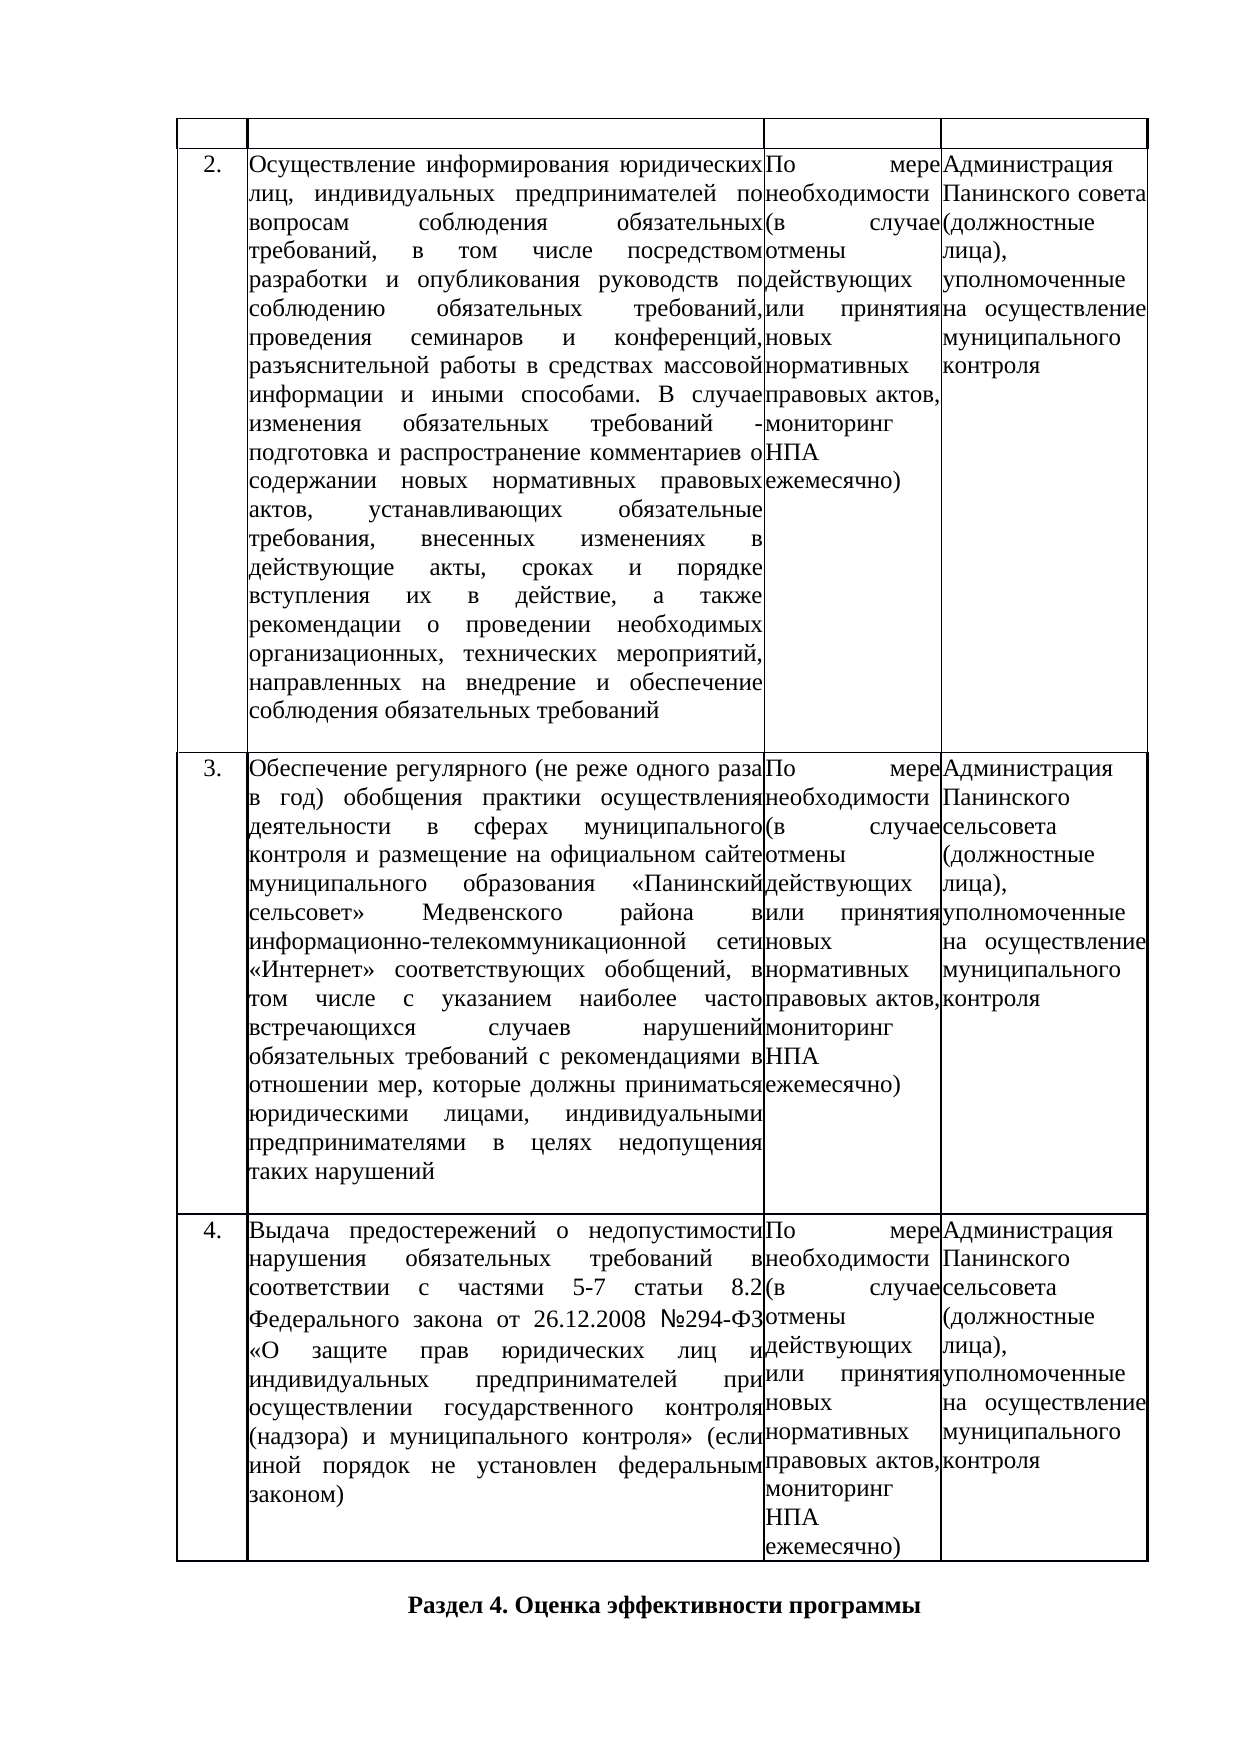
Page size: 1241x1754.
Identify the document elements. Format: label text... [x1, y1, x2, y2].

table_cell Администрация Панинского сельсовета (должностные лица), уполномоченные на осуществление муниципального контроля [942, 1215, 1146, 1560]
table_cell Администрация Панинского совета (должностные лица), уполномоченные на осуществление муниципального контроля [942, 149, 1147, 752]
table_cell 3. [178, 753, 246, 1213]
table_cell По мере необходимости (в случае отмены действующих или принятия новых нормативных правовых актов, мониторинг НПА ежемесячно) [765, 753, 940, 1213]
table_cell 2. [178, 149, 247, 752]
text Раздел 4. Оценка эффективности программы [177, 1590, 1152, 1618]
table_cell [942, 119, 1146, 148]
table_cell 1. [178, 119, 246, 148]
table_cell 4. [178, 1215, 246, 1560]
table_cell Обеспечение регулярного (не реже одного раза в год) обобщения практики осуществления деятельности в сферах муниципального контроля и размещение на официальном сайте муниципального образования «Панинский сельсовет» Медвенского района в информационно-телекоммуникационной сети «Интернет» соответствующих обобщений, в том числе с указанием наиболее часто встречающихся случаев нарушений обязательных требований с рекомендациями в отношении мер, которые должны приниматься юридическими лицами, индивидуальными предпринимателями в целях недопущения таких нарушений [249, 753, 763, 1213]
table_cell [249, 119, 763, 148]
table_cell По мере необходимости (в случае отмены действующих или принятия новых нормативных правовых актов, мониторинг НПА ежемесячно) [765, 149, 941, 752]
table_cell Выдача предостережений о недопустимости нарушения обязательных требований в соответствии с частями 5-7 статьи 8.2 Федерального закона от 26.12.2008 №294-ФЗ «О защите прав юридических лиц и индивидуальных предпринимателей при осуществлении государственного контроля (надзора) и муниципального контроля» (если иной порядок не установлен федеральным законом) [249, 1215, 763, 1560]
table_cell Администрация Панинского сельсовета (должностные лица), уполномоченные на осуществление муниципального контроля [942, 753, 1146, 1213]
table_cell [765, 119, 940, 148]
table_cell Осуществление информирования юридических лиц, индивидуальных предпринимателей по вопросам соблюдения обязательных требований, в том числе посредством разработки и опубликования руководств по соблюдению обязательных требований, проведения семинаров и конференций, разъяснительной работы в средствах массовой информации и иными способами. В случае изменения обязательных требований - подготовка и распространение комментариев о содержании новых нормативных правовых актов, устанавливающих обязательные требования, внесенных изменениях в действующие акты, сроках и порядке вступления их в действие, а также рекомендации о проведении необходимых организационных, технических мероприятий, направленных на внедрение и обеспечение соблюдения обязательных требований [248, 149, 764, 752]
table_cell По мере необходимости (в случае отмены действующих или принятия новых нормативных правовых актов, мониторинг НПА ежемесячно) [765, 1215, 940, 1560]
